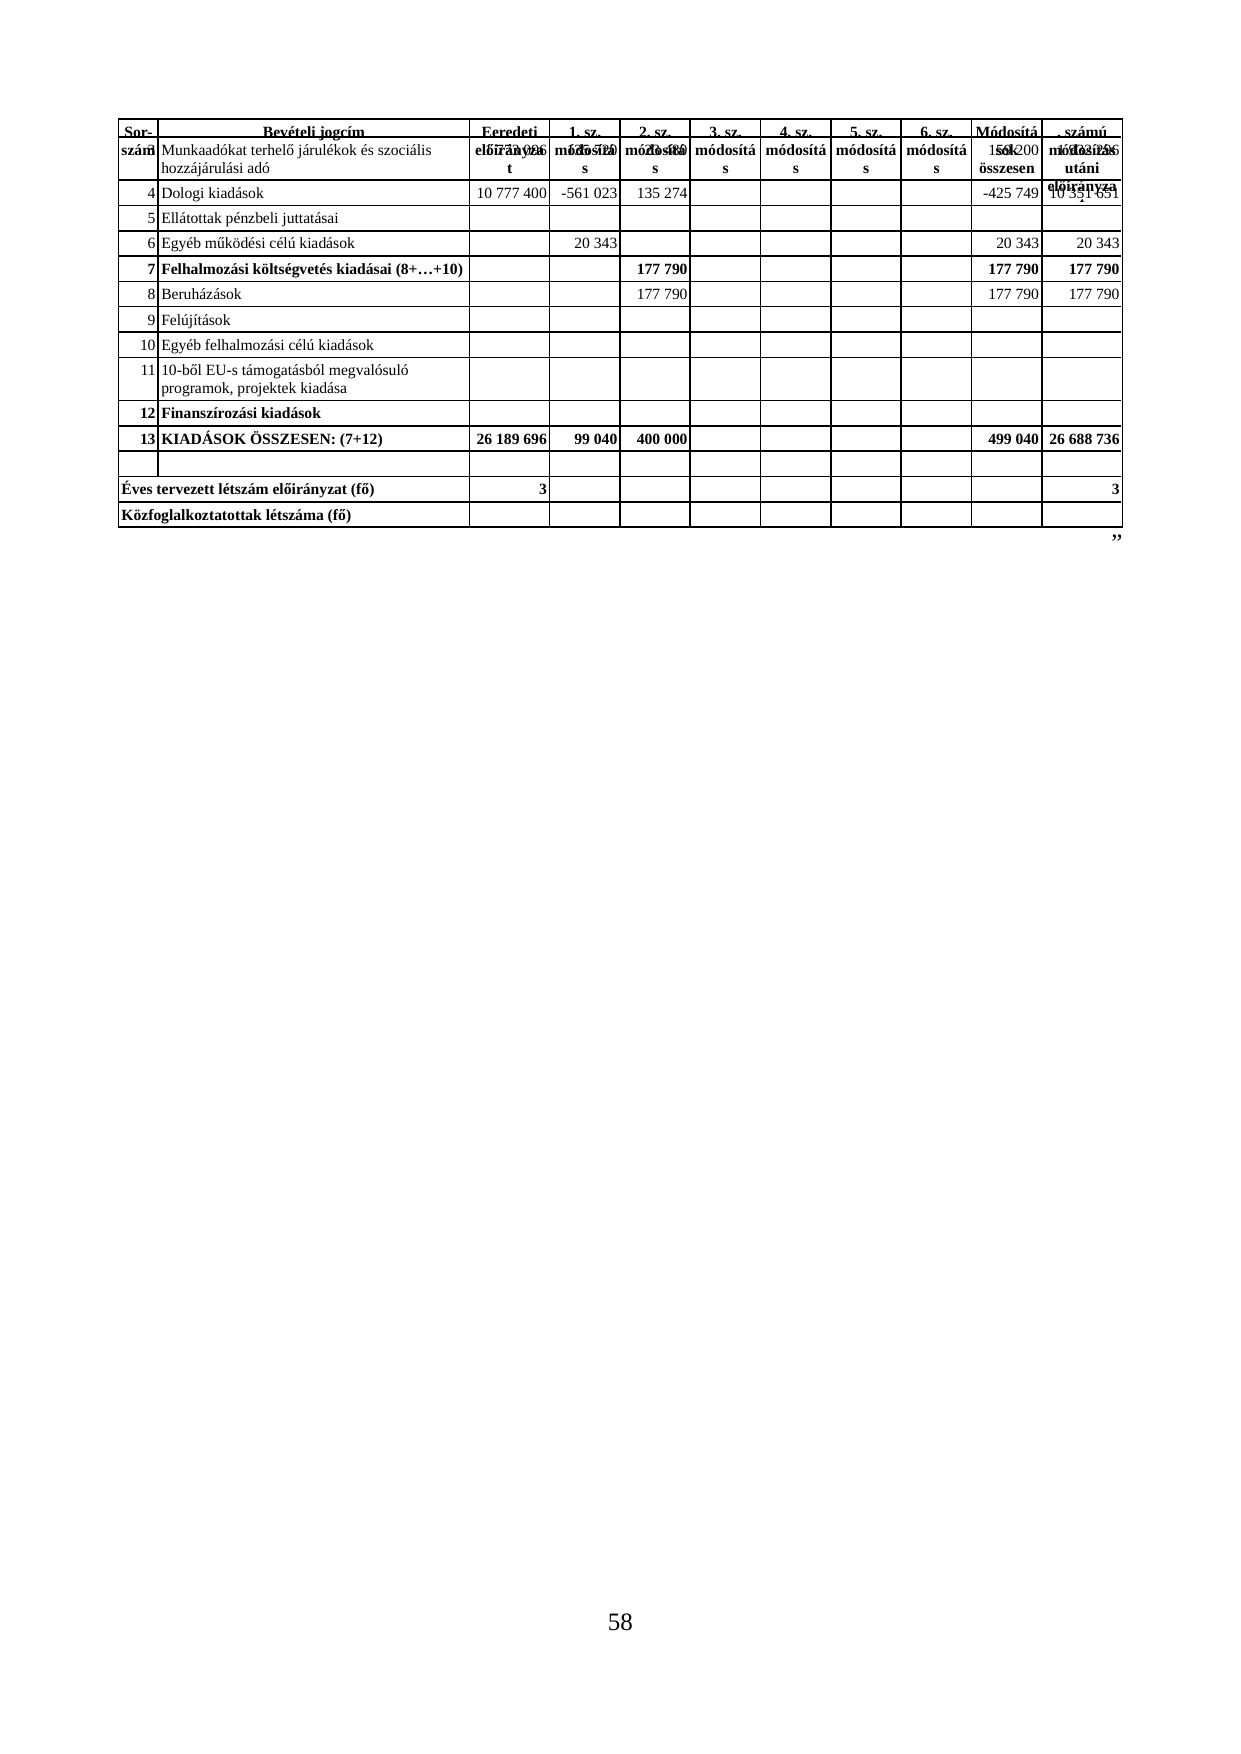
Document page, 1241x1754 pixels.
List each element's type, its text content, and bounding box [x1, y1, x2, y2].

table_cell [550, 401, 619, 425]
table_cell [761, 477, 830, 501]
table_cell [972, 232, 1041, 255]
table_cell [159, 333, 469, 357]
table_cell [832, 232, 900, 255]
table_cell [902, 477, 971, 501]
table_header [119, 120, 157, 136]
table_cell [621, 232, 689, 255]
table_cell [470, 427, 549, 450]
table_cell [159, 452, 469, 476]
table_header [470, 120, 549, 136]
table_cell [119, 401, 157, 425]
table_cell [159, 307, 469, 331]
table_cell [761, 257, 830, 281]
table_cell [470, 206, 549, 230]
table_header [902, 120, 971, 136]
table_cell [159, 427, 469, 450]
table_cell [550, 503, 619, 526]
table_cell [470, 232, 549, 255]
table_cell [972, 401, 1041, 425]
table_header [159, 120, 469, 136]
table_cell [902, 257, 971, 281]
text ” [118, 528, 1122, 557]
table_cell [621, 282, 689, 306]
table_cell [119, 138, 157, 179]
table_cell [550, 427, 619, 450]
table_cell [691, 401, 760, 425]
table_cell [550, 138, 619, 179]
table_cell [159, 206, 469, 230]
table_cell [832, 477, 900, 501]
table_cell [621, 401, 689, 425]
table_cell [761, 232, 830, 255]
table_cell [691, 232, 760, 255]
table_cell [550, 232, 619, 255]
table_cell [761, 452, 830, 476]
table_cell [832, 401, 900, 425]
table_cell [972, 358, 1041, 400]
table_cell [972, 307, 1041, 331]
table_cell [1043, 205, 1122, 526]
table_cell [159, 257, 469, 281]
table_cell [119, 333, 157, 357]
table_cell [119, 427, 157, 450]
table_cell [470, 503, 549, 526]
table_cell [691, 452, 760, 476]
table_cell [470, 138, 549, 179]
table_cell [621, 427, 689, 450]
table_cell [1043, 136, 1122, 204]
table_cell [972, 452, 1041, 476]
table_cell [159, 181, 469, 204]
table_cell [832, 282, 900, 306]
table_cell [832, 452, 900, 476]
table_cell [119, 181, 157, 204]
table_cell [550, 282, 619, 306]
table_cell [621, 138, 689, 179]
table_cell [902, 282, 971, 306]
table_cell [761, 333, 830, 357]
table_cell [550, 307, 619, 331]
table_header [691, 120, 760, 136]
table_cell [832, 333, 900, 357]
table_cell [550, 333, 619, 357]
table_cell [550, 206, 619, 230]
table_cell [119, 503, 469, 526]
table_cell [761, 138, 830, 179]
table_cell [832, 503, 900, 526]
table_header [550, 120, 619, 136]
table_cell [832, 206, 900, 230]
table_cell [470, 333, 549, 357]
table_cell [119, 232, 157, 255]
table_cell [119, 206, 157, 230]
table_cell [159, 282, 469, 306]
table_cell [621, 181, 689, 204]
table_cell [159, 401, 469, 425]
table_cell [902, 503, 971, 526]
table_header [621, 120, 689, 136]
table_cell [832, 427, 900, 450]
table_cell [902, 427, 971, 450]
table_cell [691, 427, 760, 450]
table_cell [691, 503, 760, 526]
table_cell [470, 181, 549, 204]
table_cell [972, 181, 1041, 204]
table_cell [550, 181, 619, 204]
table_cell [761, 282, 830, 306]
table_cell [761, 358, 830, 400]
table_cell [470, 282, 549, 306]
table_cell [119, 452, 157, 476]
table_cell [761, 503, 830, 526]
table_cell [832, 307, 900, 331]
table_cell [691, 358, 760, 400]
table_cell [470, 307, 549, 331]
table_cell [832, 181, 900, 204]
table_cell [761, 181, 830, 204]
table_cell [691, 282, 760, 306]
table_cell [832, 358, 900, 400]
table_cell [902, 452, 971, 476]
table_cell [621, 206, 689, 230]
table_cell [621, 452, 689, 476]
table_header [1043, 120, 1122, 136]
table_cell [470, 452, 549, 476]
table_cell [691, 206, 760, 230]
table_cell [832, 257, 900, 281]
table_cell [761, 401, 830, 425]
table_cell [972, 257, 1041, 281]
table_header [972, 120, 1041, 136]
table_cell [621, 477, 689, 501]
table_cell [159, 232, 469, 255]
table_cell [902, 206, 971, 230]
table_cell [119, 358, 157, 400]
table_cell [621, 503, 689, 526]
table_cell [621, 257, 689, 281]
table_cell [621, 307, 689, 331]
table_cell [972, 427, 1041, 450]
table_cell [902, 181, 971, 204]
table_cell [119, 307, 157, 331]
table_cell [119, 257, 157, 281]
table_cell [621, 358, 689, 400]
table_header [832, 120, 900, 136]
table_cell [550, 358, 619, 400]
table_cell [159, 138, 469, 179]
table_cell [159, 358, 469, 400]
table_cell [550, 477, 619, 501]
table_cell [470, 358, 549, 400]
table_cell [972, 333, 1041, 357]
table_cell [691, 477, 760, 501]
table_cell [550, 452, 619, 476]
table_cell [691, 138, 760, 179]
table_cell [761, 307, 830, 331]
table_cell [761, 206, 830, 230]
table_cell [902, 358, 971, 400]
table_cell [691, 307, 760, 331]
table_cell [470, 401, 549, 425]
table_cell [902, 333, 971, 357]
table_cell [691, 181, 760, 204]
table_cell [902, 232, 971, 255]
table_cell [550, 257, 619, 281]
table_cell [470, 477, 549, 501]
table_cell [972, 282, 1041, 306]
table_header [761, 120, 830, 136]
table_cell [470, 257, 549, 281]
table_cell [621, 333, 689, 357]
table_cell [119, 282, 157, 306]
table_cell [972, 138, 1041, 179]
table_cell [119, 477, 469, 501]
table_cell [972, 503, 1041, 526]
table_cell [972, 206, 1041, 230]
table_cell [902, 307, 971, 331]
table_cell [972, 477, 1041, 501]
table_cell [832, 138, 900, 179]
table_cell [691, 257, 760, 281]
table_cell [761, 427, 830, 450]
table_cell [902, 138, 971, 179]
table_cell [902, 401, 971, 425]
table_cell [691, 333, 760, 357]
